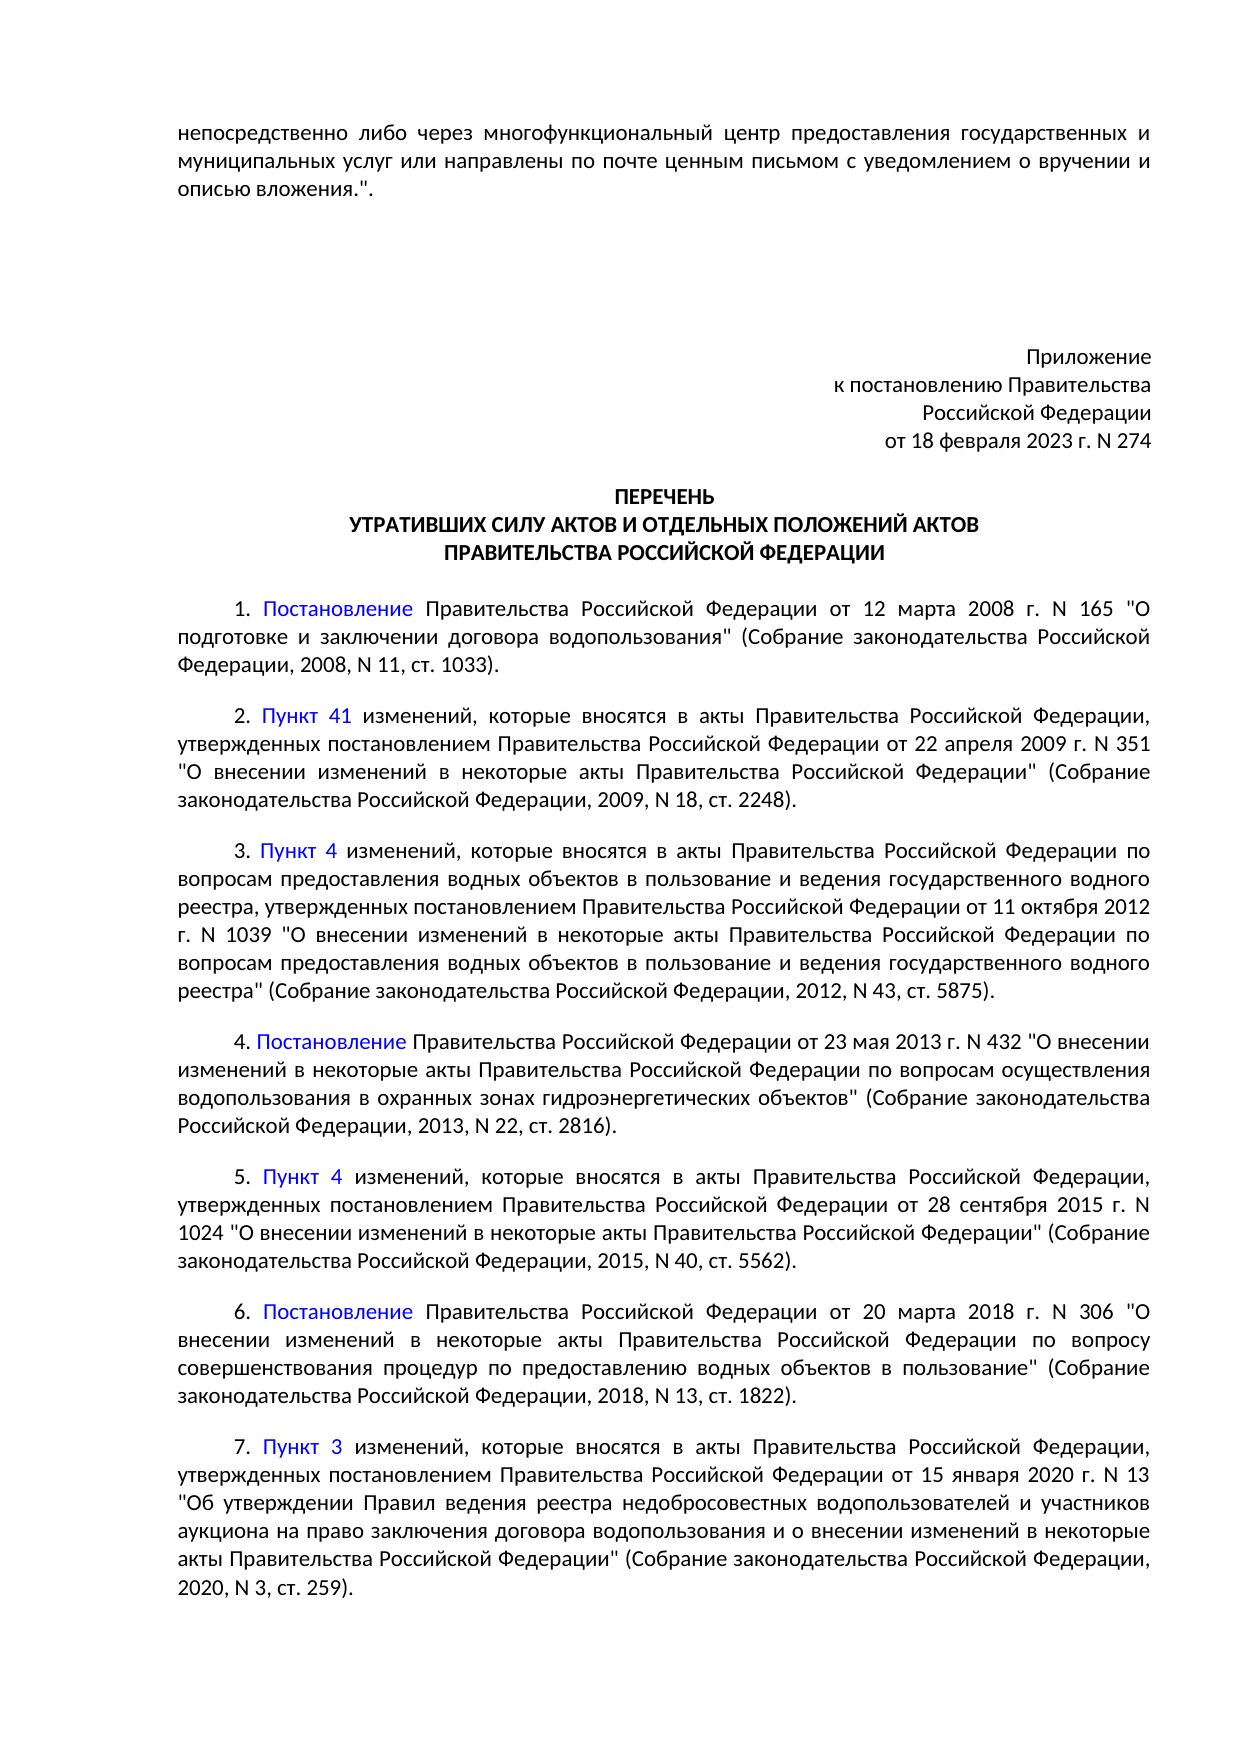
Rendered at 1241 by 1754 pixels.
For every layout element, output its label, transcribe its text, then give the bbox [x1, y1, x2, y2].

text 4. Постановление Правительства Российской Федерации от 23 мая 2013 г. N 432 "О внесении изменений в некоторые акты Правительства Российской Федерации по вопросам осуществления водопользования в охранных зонах гидроэнергетических объектов" (Собрание законодательства Российской Федерации, 2013, N 22, ст. 2816). [177, 1027, 1152, 1139]
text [177, 118, 1152, 202]
title УТРАТИВШИХ СИЛУ АКТОВ И ОТДЕЛЬНЫХ ПОЛОЖЕНИЙ АКТОВ [177, 510, 1152, 538]
text от 18 февраля 2023 г. N 274 [177, 426, 1152, 454]
title ПРАВИТЕЛЬСТВА РОССИЙСКОЙ ФЕДЕРАЦИИ [177, 538, 1152, 566]
text 2. Пункт 41 изменений, которые вносятся в акты Правительства Российской Федерации, утвержденных постановлением Правительства Российской Федерации от 22 апреля 2009 г. N 351 "О внесении изменений в некоторые акты Правительства Российской Федерации" (Собрание законодательства Российской Федерации, 2009, N 18, ст. 2248). [177, 701, 1152, 813]
text 6. Постановление Правительства Российской Федерации от 20 марта 2018 г. N 306 "О внесении изменений в некоторые акты Правительства Российской Федерации по вопросу совершенствования процедур по предоставлению водных объектов в пользование" (Собрание законодательства Российской Федерации, 2018, N 13, ст. 1822). [177, 1297, 1152, 1409]
text 7. Пункт 3 изменений, которые вносятся в акты Правительства Российской Федерации, утвержденных постановлением Правительства Российской Федерации от 15 января 2020 г. N 13 "Об утверждении Правил ведения реестра недобросовестных водопользователей и участников аукциона на право заключения договора водопользования и о внесении изменений в некоторые акты Правительства Российской Федерации" (Собрание законодательства Российской Федерации, 2020, N 3, ст. 259). [177, 1432, 1152, 1601]
text Приложение [177, 342, 1152, 370]
text 5. Пункт 4 изменений, которые вносятся в акты Правительства Российской Федерации, утвержденных постановлением Правительства Российской Федерации от 28 сентября 2015 г. N 1024 "О внесении изменений в некоторые акты Правительства Российской Федерации" (Собрание законодательства Российской Федерации, 2015, N 40, ст. 5562). [177, 1162, 1152, 1274]
title ПЕРЕЧЕНЬ [177, 482, 1152, 510]
text 1. Постановление Правительства Российской Федерации от 12 марта 2008 г. N 165 "О подготовке и заключении договора водопользования" (Собрание законодательства Российской Федерации, 2008, N 11, ст. 1033). [177, 594, 1152, 678]
text 3. Пункт 4 изменений, которые вносятся в акты Правительства Российской Федерации по вопросам предоставления водных объектов в пользование и ведения государственного водного реестра, утвержденных постановлением Правительства Российской Федерации от 11 октября 2012 г. N 1039 "О внесении изменений в некоторые акты Правительства Российской Федерации по вопросам предоставления водных объектов в пользование и ведения государственного водного реестра" (Собрание законодательства Российской Федерации, 2012, N 43, ст. 5875). [177, 836, 1152, 1004]
text к постановлению Правительства [177, 370, 1152, 398]
text Российской Федерации [177, 398, 1152, 426]
